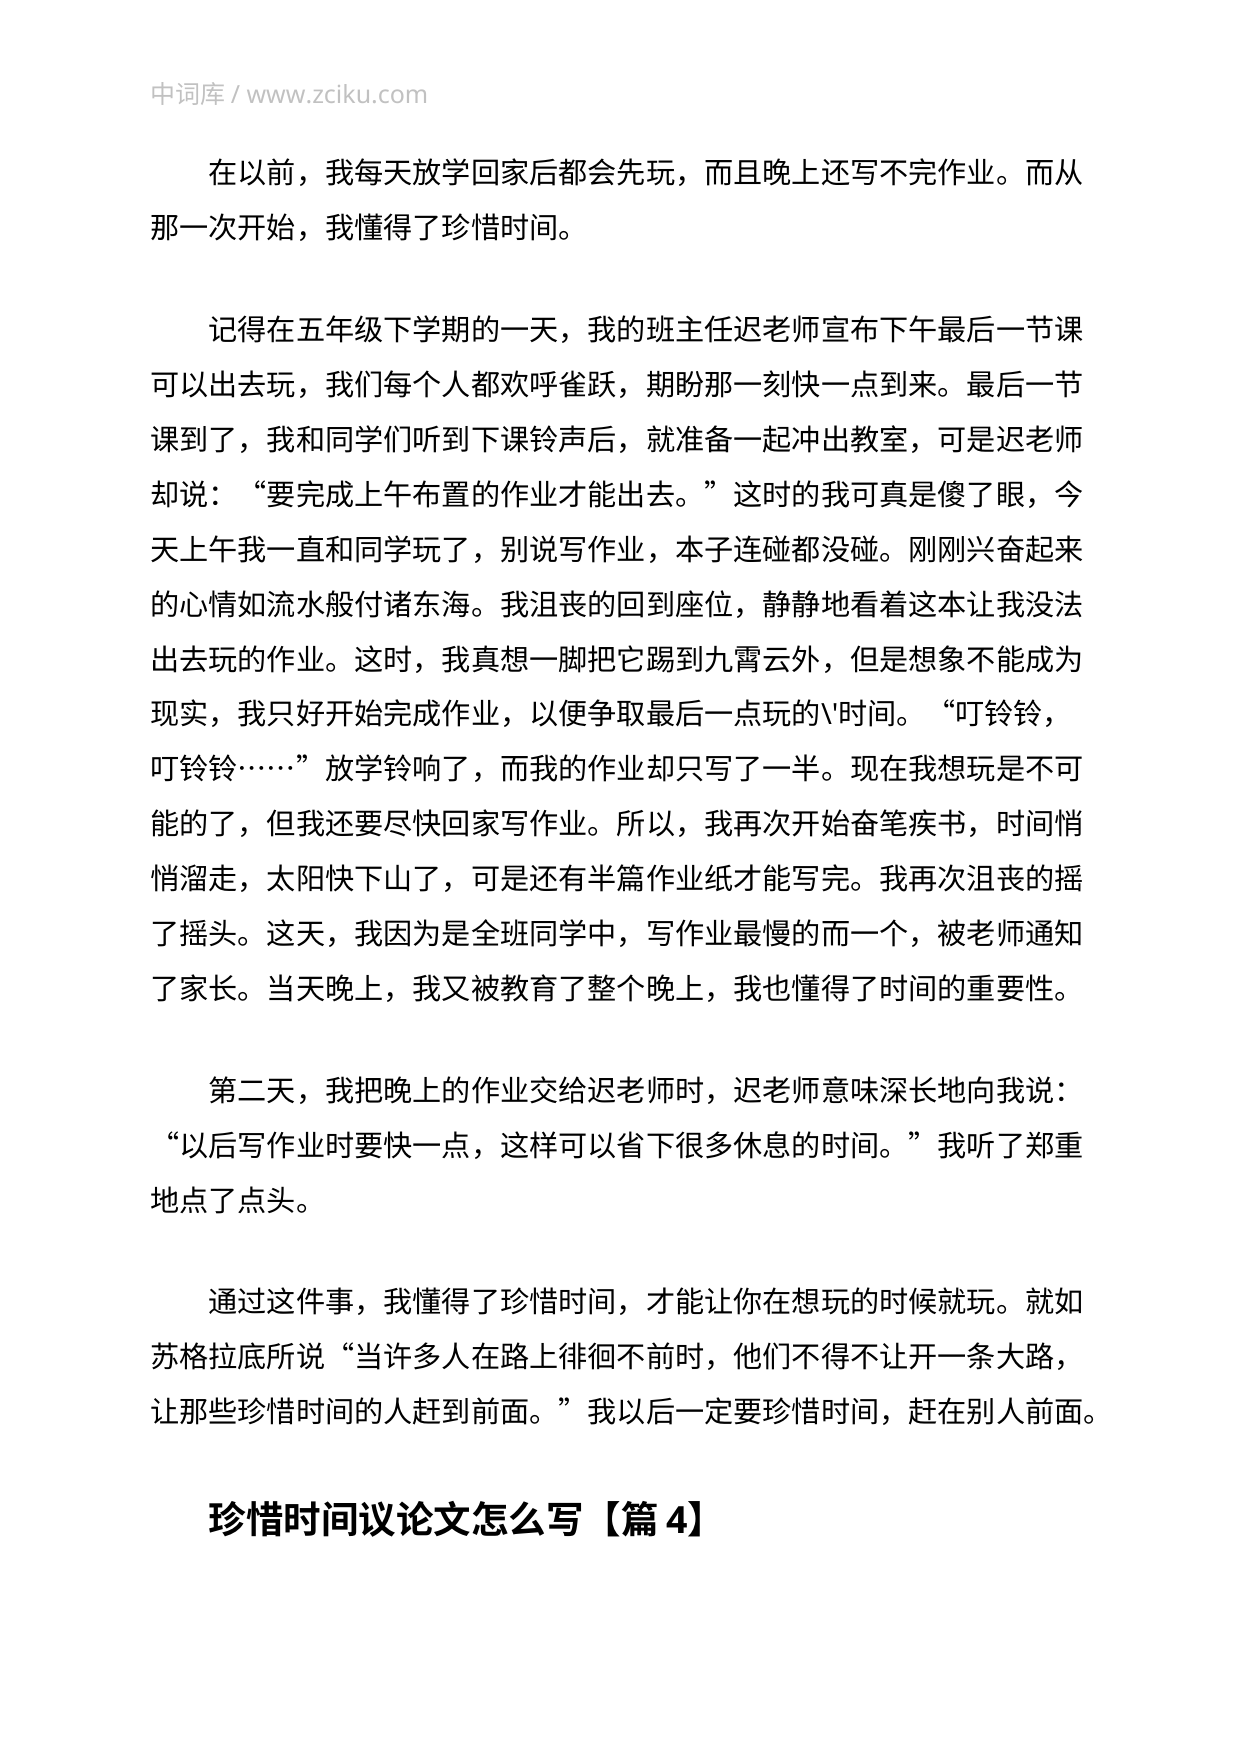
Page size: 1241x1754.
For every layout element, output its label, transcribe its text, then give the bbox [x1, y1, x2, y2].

text 记得在五年级下学期的一天，我的班主任迟老师宣布下午最后一节课可以出去玩，我们每个人都欢呼雀跃，期盼那一刻快一点到来。最后一节课到了，我和同学们听到下课铃声后，就准备一起冲出教室，可是迟老师却说：“要完成上午布置的作业才能出去。”这时的我可真是傻了眼，今天上午我一直和同学玩了，别说写作业，本子连碰都没碰。刚刚兴奋起来的心情如流水般付诸东海。我沮丧的回到座位，静静地看着这本让我没法出去玩的作业。这时，我真想一脚把它踢到九霄云外，但是想象不能成为现实，我只好开始完成作业，以便争取最后一点玩的\'时间。“叮铃铃，叮铃铃……”放学铃响了，而我的作业却只写了一半。现在我想玩是不可能的了，但我还要尽快回家写作业。所以，我再次开始奋笔疾书，时间悄悄溜走，太阳快下山了，可是还有半篇作业纸才能写完。我再次沮丧的摇了摇头。这天，我因为是全班同学中，写作业最慢的而一个，被老师通知了家长。当天晚上，我又被教育了整个晚上，我也懂得了时间的重要性。 [150, 307, 1090, 1008]
text 珍惜时间议论文怎么写【篇4】 [150, 1490, 1090, 1545]
text 在以前，我每天放学回家后都会先玩，而且晚上还写不完作业。而从那一次开始，我懂得了珍惜时间。 [150, 150, 1090, 247]
text 通过这件事，我懂得了珍惜时间，才能让你在想玩的时候就玩。就如苏格拉底所说“当许多人在路上徘徊不前时，他们不得不让开一条大路，让那些珍惜时间的人赶到前面。”我以后一定要珍惜时间，赶在别人前面。 [150, 1279, 1090, 1431]
text 第二天，我把晚上的作业交给迟老师时，迟老师意味深长地向我说：“以后写作业时要快一点，这样可以省下很多休息的时间。”我听了郑重地点了点头。 [150, 1067, 1090, 1219]
